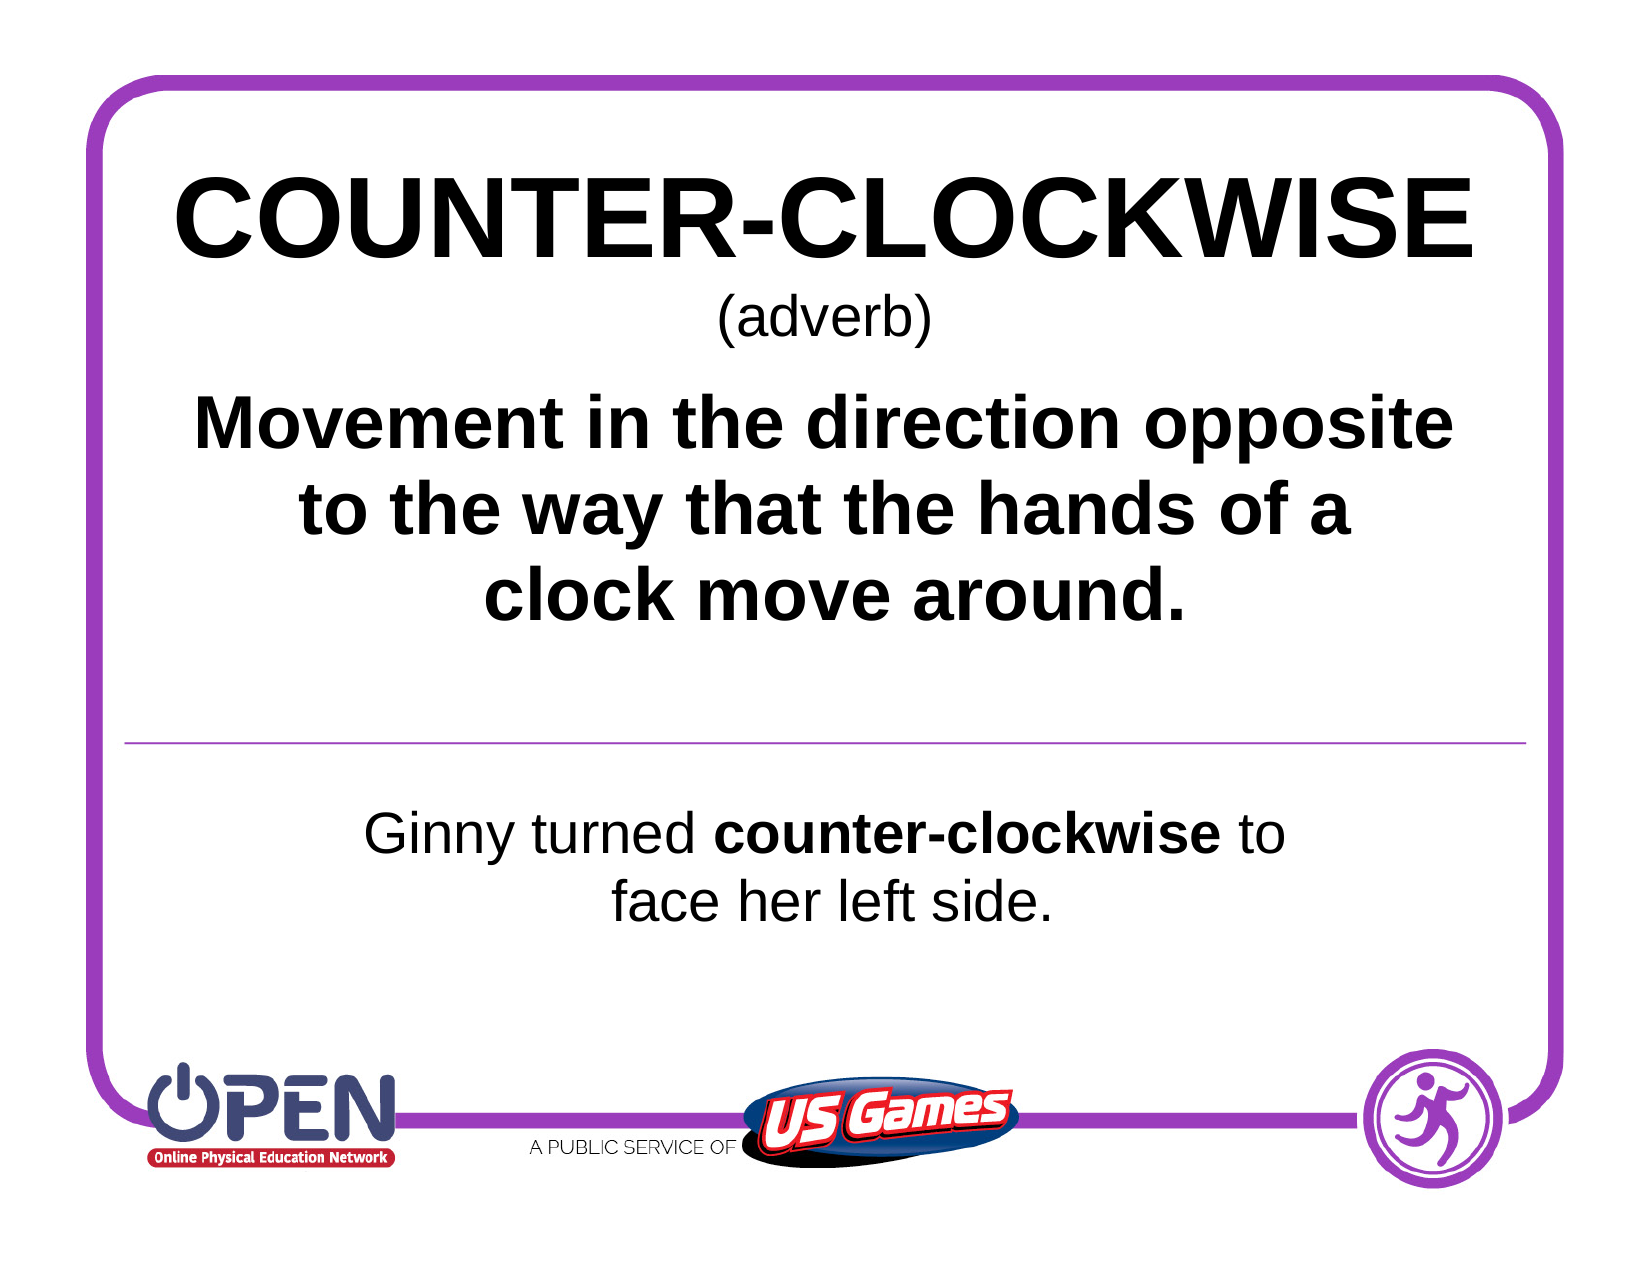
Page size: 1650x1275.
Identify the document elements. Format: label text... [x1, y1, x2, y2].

text Ginny turned counter-clockwise to face her left side. [150, 732, 1500, 933]
text COUNTER-CLOCKWISE [150, 150, 1500, 282]
text (adverb) [150, 282, 1500, 349]
picture [86, 75, 1564, 1195]
text Movement in the direction opposite to the way that the hands of a clock move around. [150, 378, 1500, 636]
